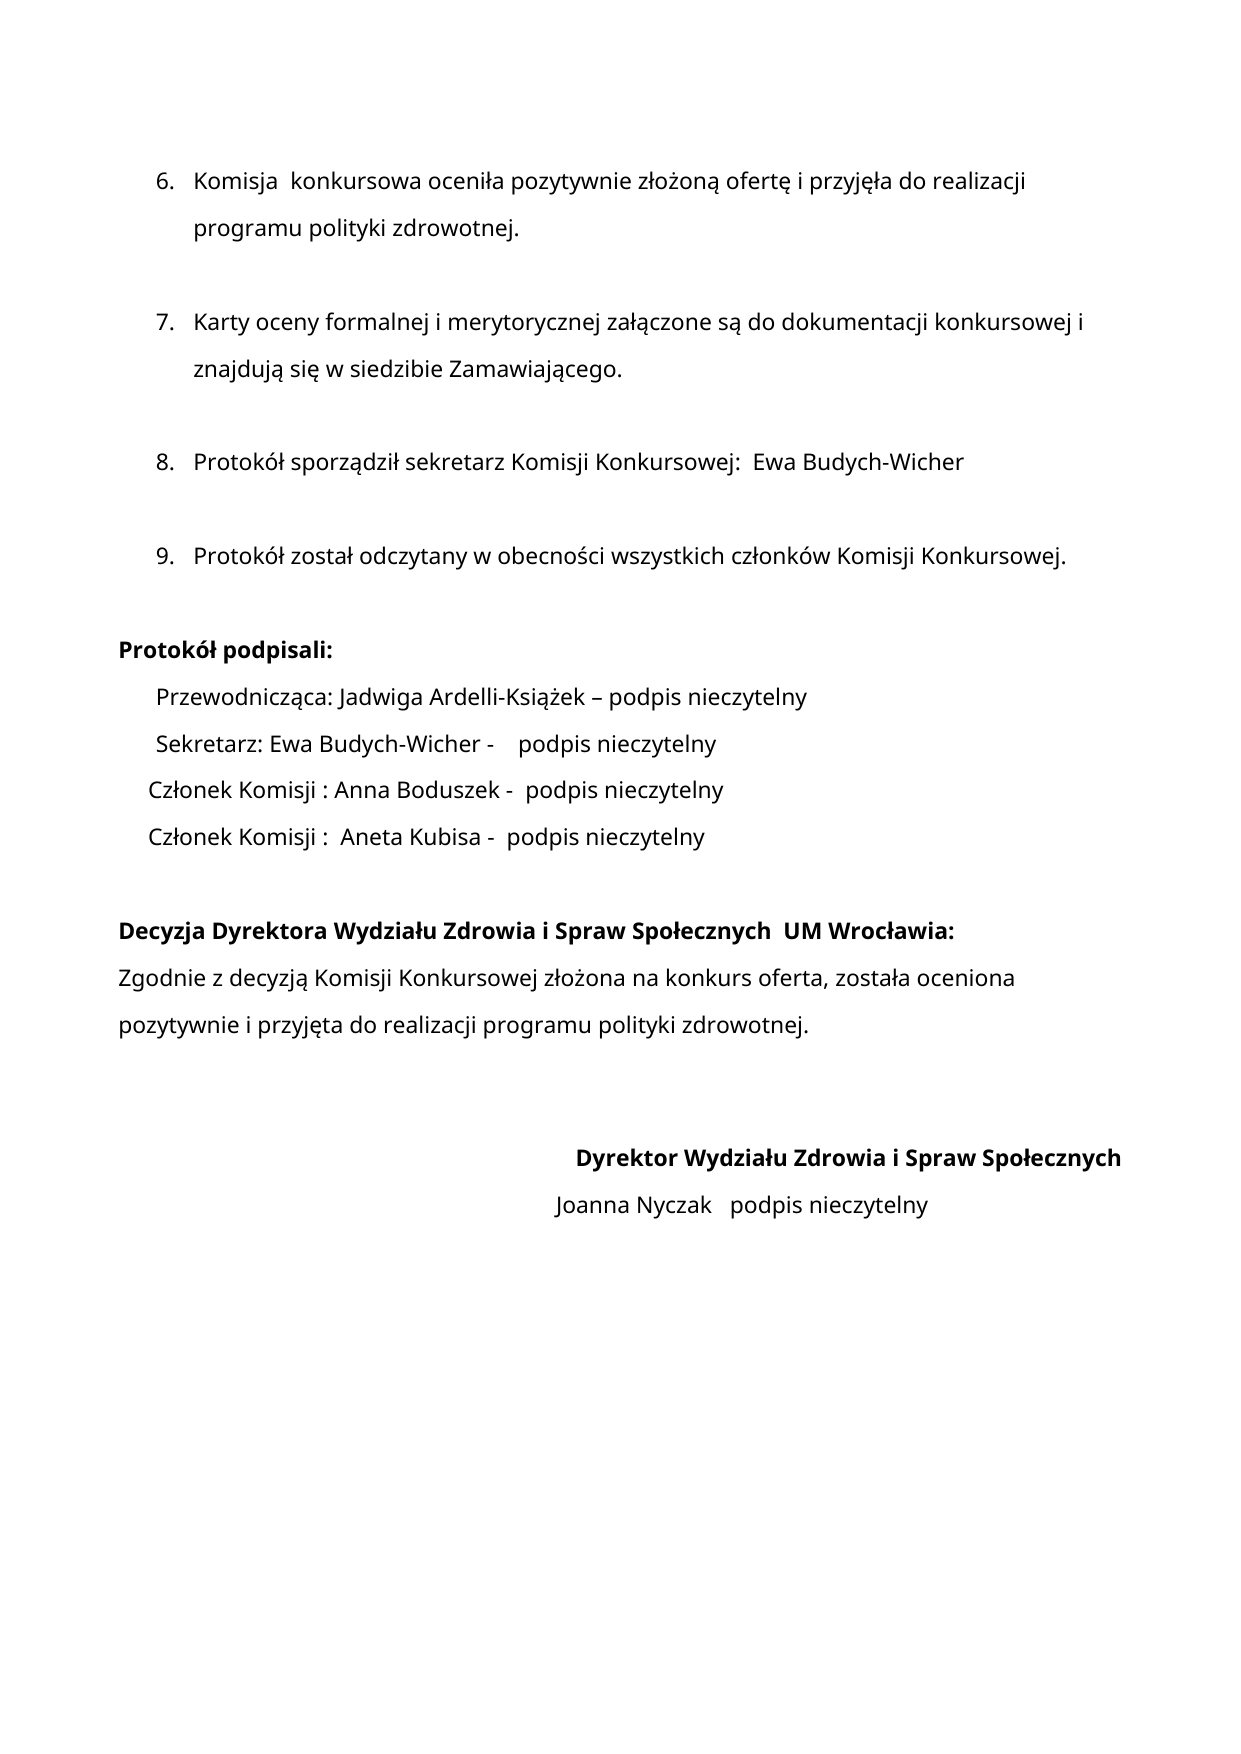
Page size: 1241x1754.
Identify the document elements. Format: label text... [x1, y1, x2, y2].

list Komisja konkursowa oceniła pozytywnie złożoną ofertę i przyjęła do realizacji programu polityki zdrowotnej. [156, 165, 1122, 243]
list Protokół sporządził sekretarz Komisji Konkursowej: Ewa Budych-Wicher [156, 446, 1122, 478]
text Decyzja Dyrektora Wydziału Zdrowia i Spraw Społecznych UM Wrocławia: [118, 915, 1122, 946]
text Przewodnicząca: Jadwiga Ardelli-Książek – podpis nieczytelny [156, 681, 1122, 712]
list Karty oceny formalnej i merytorycznej załączone są do dokumentacji konkursowej i znajdują się w siedzibie Zamawiającego. [156, 306, 1122, 384]
subtitle Dyrektor Wydziału Zdrowia i Spraw Społecznych [118, 1142, 1122, 1173]
text Członek Komisji : Aneta Kubisa - podpis nieczytelny [118, 821, 1122, 853]
text Sekretarz: Ewa Budych-Wicher - podpis nieczytelny [156, 728, 1122, 759]
subtitle Zgodnie z decyzją Komisji Konkursowej złożona na konkurs oferta, została oceniona pozytywnie i przyjęta do realizacji programu polityki zdrowotnej. [118, 962, 1122, 1040]
text Protokół podpisali: [118, 634, 1122, 665]
text Członek Komisji : Anna Boduszek - podpis nieczytelny [118, 774, 1122, 806]
list Protokół został odczytany w obecności wszystkich członków Komisji Konkursowej. [156, 540, 1122, 571]
text Joanna Nyczak podpis nieczytelny [118, 1189, 1122, 1220]
